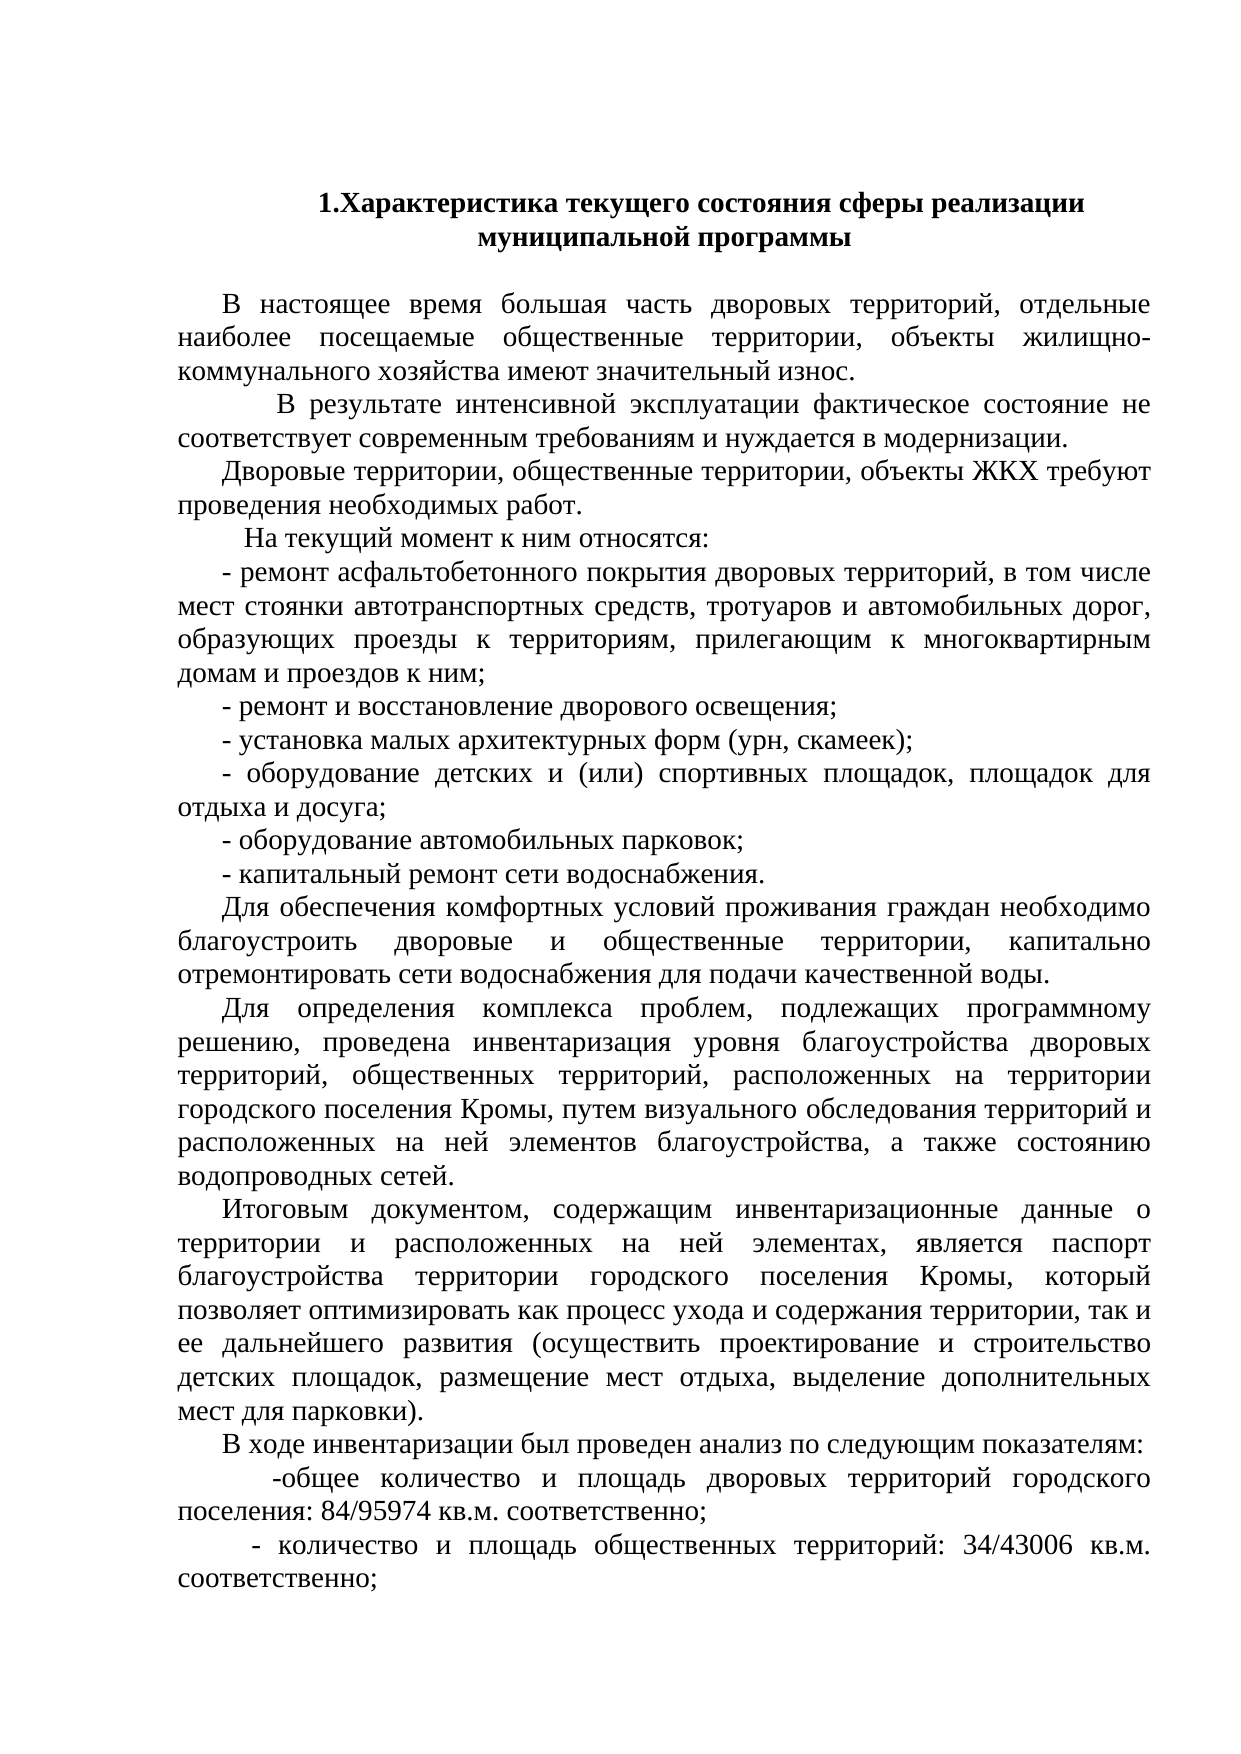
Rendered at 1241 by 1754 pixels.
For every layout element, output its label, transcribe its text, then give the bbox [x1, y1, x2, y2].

text Для определения комплекса проблем, подлежащих программному решению, проведена инвентаризация уровня благоустройства дворовых территорий, общественных территорий, расположенных на территории городского поселения Кромы, путем визуального обследования территорий и расположенных на ней элементов благоустройства, а также состоянию водопроводных сетей. [177, 990, 1152, 1191]
text 1.Характеристика текущего состояния сферы реализации муниципальной программы [177, 185, 1152, 252]
text Итоговым документом, содержащим инвентаризационные данные о территории и расположенных на ней элементах, является паспорт благоустройства территории городского поселения Кромы, который позволяет оптимизировать как процесс ухода и содержания территории, так и ее дальнейшего развития (осуществить проектирование и строительство детских площадок, размещение мест отдыха, выделение дополнительных мест для парковки). [177, 1191, 1152, 1426]
text -общее количество и площадь дворовых территорий городского поселения: 84/95974 кв.м. соответственно; [177, 1460, 1152, 1527]
text Дворовые территории, общественные территории, объекты ЖКХ требуют проведения необходимых работ. [177, 453, 1152, 521]
text - капитальный ремонт сети водоснабжения. [177, 856, 1152, 889]
text - ремонт и восстановление дворового освещения; [177, 688, 1152, 722]
text - оборудование детских и (или) спортивных площадок, площадок для отдыха и досуга; [177, 755, 1152, 822]
text Для обеспечения комфортных условий проживания граждан необходимо благоустроить дворовые и общественные территории, капитально отремонтировать сети водоснабжения для подачи качественной воды. [177, 889, 1152, 990]
text В настоящее время большая часть дворовых территорий, отдельные наиболее посещаемые общественные территории, объекты жилищно-коммунального хозяйства имеют значительный износ. [177, 286, 1152, 386]
text На текущий момент к ним относятся: [177, 521, 1152, 554]
text - ремонт асфальтобетонного покрытия дворовых территорий, в том числе мест стоянки автотранспортных средств, тротуаров и автомобильных дорог, образующих проезды к территориям, прилегающим к многоквартирным домам и проездов к ним; [177, 554, 1152, 688]
text - установка малых архитектурных форм (урн, скамеек); [177, 722, 1152, 755]
text В результате интенсивной эксплуатации фактическое состояние не соответствует современным требованиям и нуждается в модернизации. [177, 386, 1152, 453]
text - количество и площадь общественных территорий: 34/43006 кв.м. соответственно; [177, 1527, 1152, 1594]
text - оборудование автомобильных парковок; [177, 822, 1152, 856]
text В ходе инвентаризации был проведен анализ по следующим показателям: [177, 1426, 1152, 1460]
